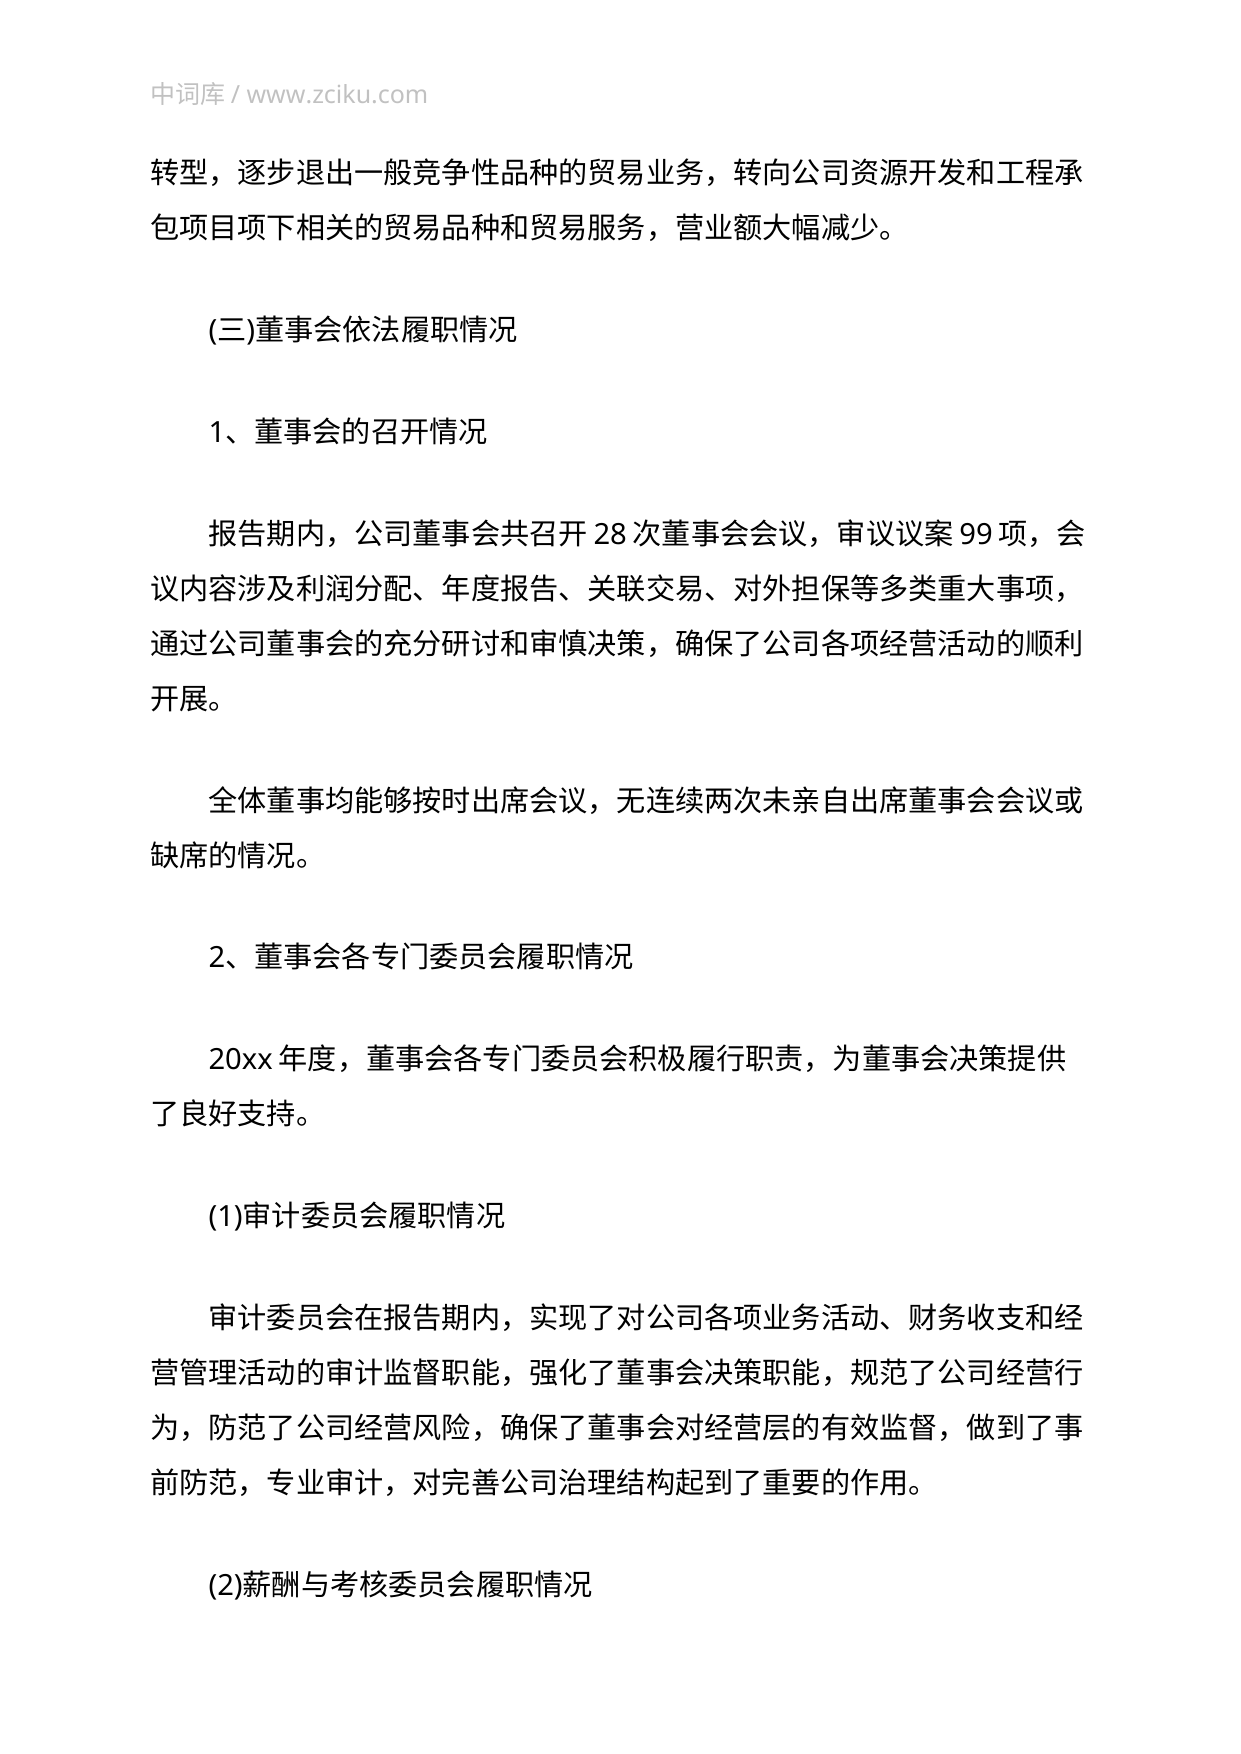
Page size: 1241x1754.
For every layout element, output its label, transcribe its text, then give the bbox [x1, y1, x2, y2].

text 审计委员会在报告期内，实现了对公司各项业务活动、财务收支和经营管理活动的审计监督职能，强化了董事会决策职能，规范了公司经营行为，防范了公司经营风险，确保了董事会对经营层的有效监督，做到了事前防范，专业审计，对完善公司治理结构起到了重要的作用。 [150, 1294, 1090, 1502]
text (三)董事会依法履职情况 [150, 307, 1090, 349]
text 20xx年度，董事会各专门委员会积极履行职责，为董事会决策提供了良好支持。 [150, 1036, 1090, 1133]
text (1)审计委员会履职情况 [150, 1193, 1090, 1235]
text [150, 150, 1090, 247]
text 全体董事均能够按时出席会议，无连续两次未亲自出席董事会会议或缺席的情况。 [150, 777, 1090, 874]
text 2、董事会各专门委员会履职情况 [150, 934, 1090, 976]
text 1、董事会的召开情况 [150, 409, 1090, 451]
text 报告期内，公司董事会共召开28次董事会会议，审议议案99项，会议内容涉及利润分配、年度报告、关联交易、对外担保等多类重大事项，通过公司董事会的充分研讨和审慎决策，确保了公司各项经营活动的顺利开展。 [150, 511, 1090, 718]
text (2)薪酬与考核委员会履职情况 [150, 1561, 1090, 1603]
